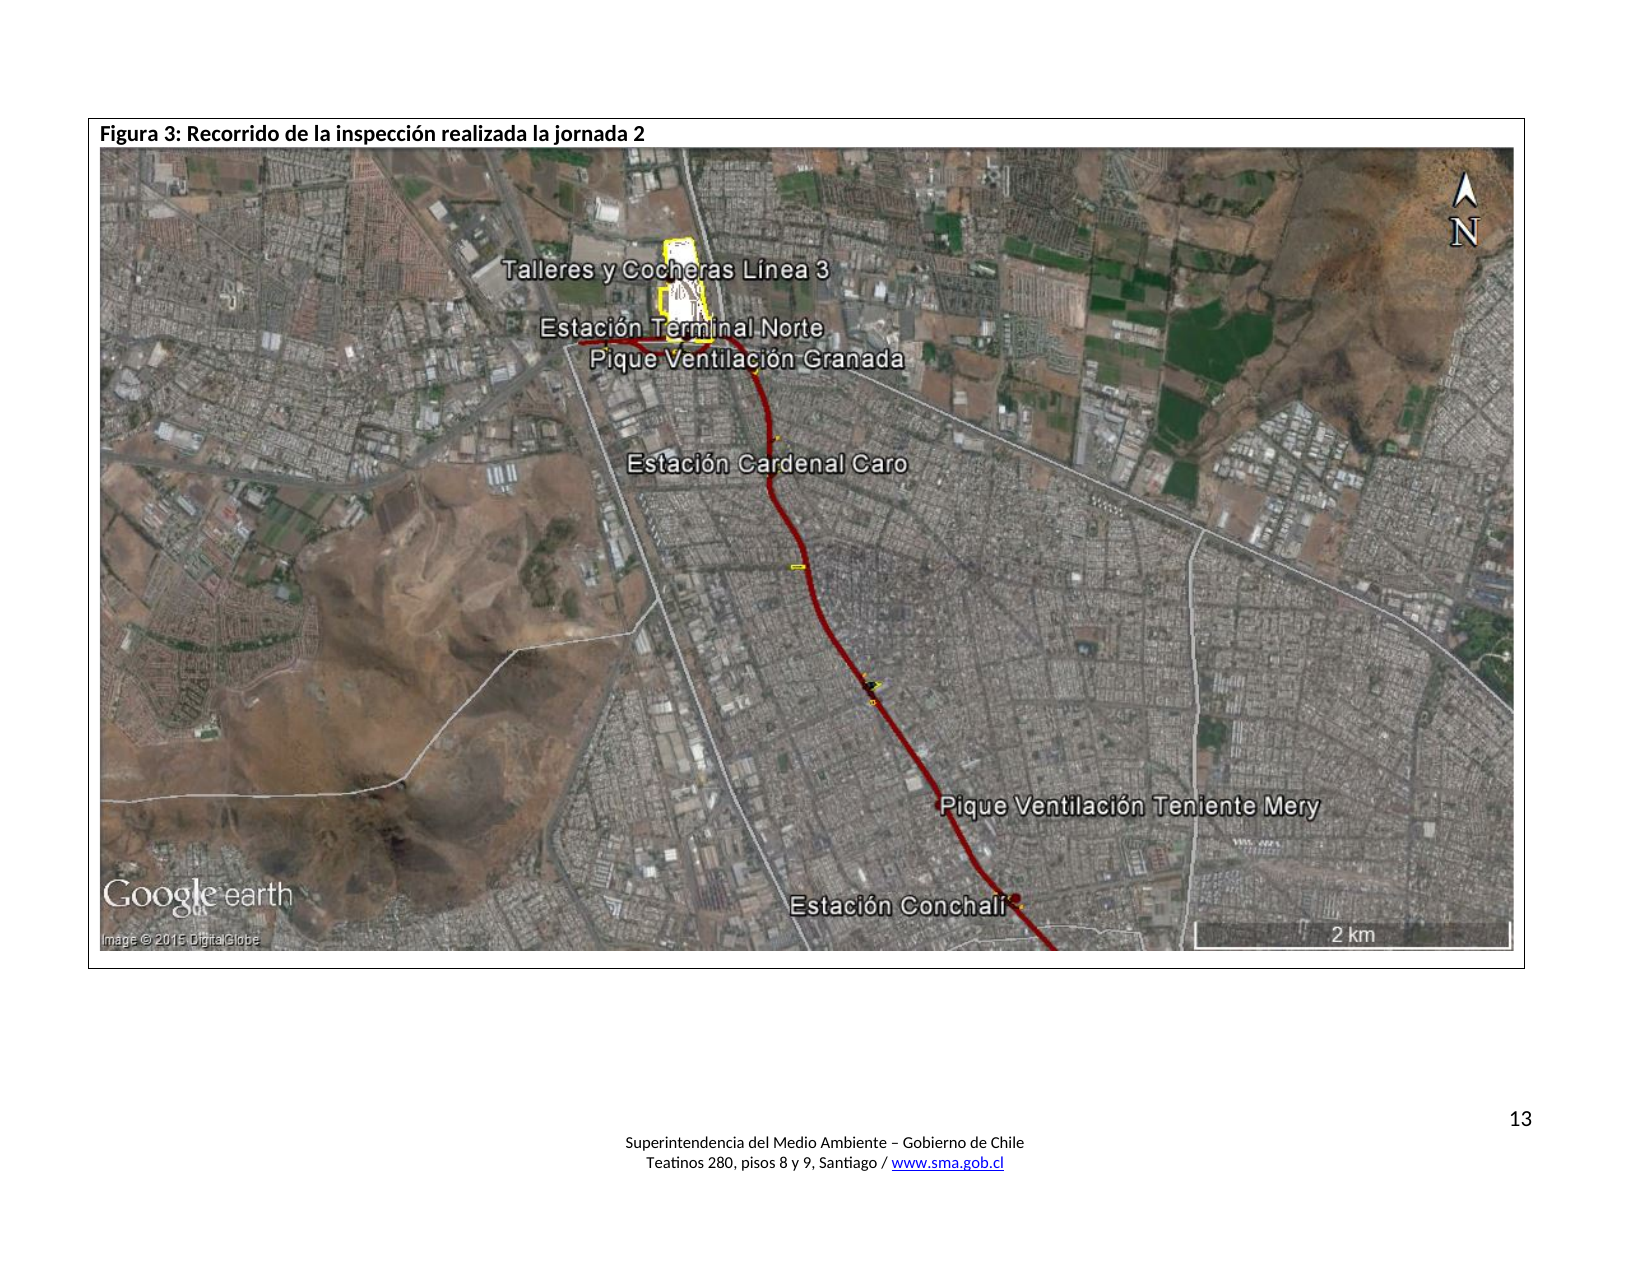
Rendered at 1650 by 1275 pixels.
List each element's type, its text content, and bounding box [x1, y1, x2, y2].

table_header Figura 3: Recorrido de la inspección realizada la jornada 2 [89, 119, 1524, 968]
picture [99, 147, 1514, 951]
